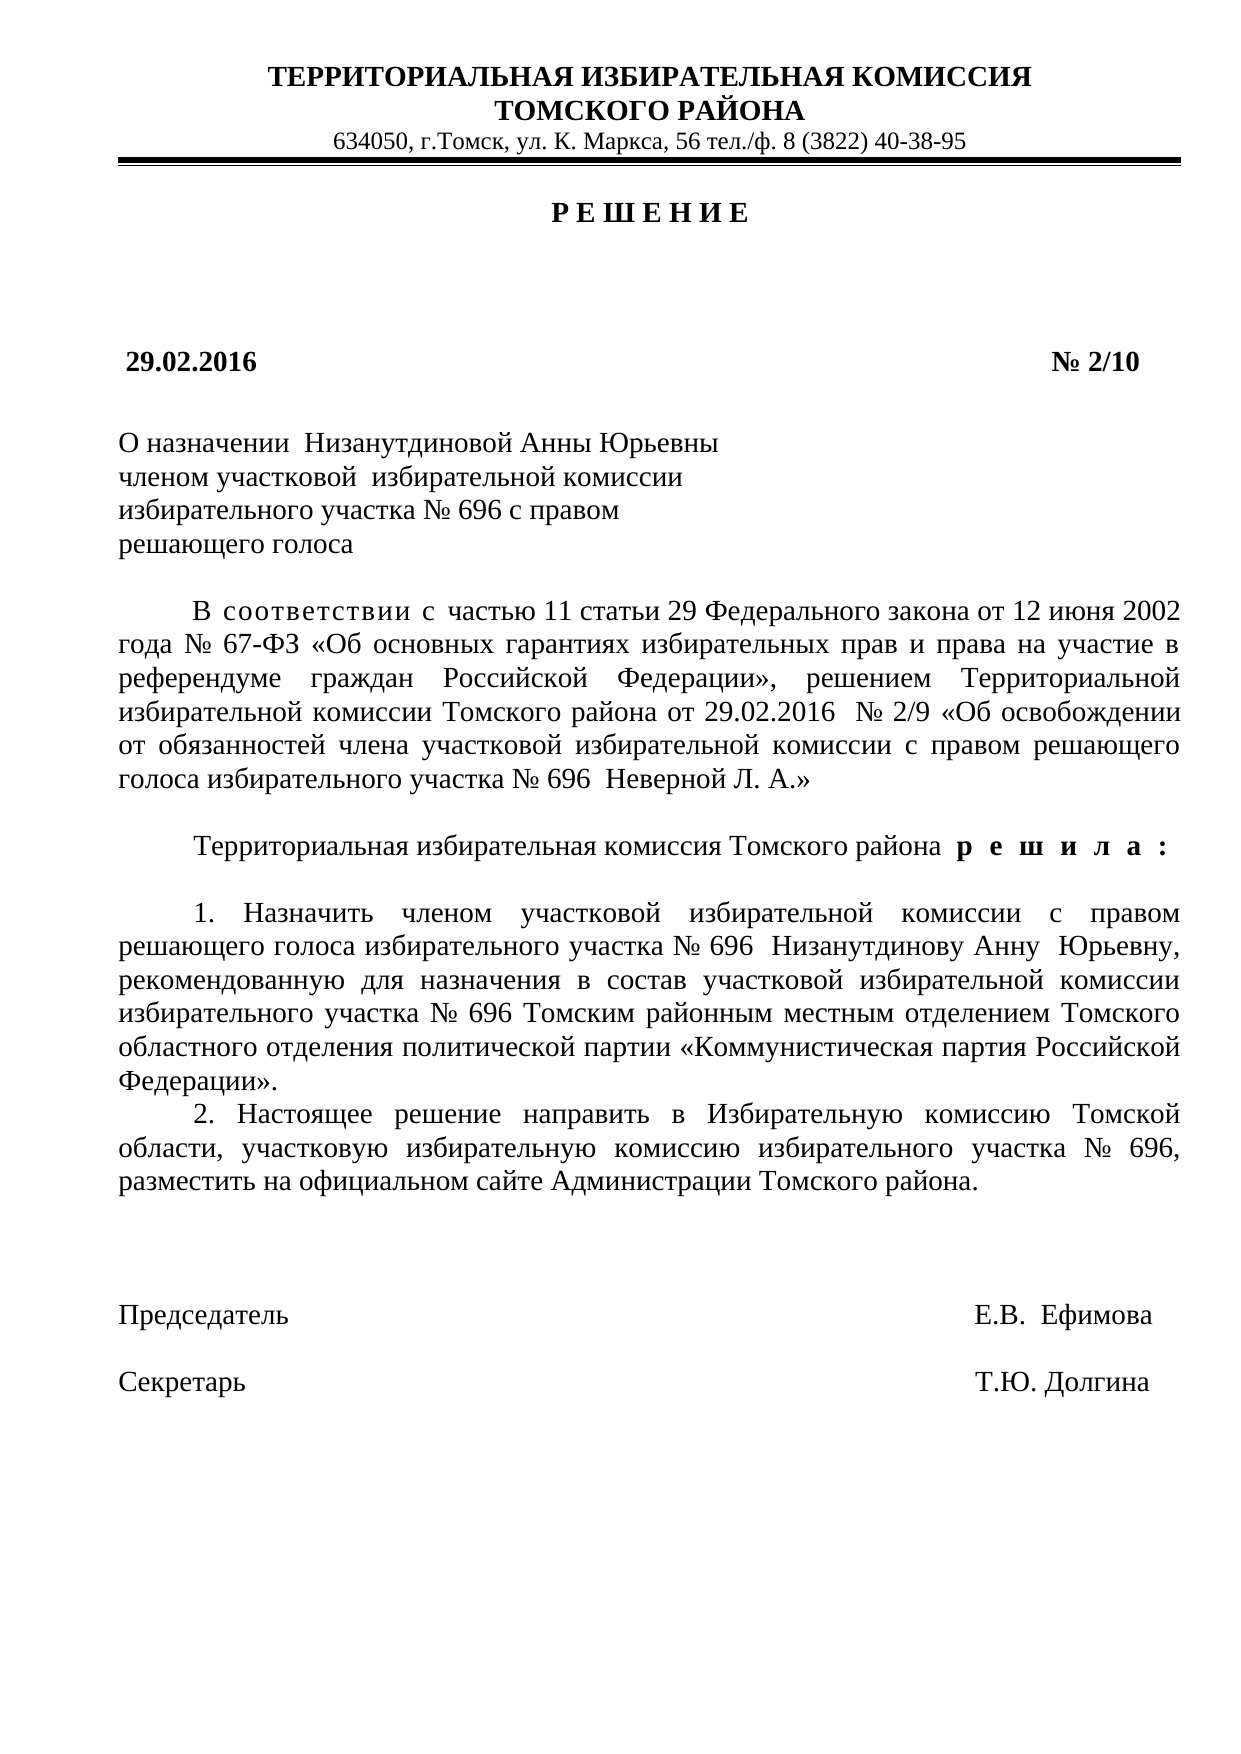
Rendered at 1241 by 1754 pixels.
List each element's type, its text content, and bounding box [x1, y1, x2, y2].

text избирательного участка № 696 с правом [118, 492, 1181, 526]
text членом участковой избирательной комиссии [118, 459, 1181, 492]
text 634050, г.Томск, ул. К. Маркса, 56 тел./ф. 8 (3822) 40-38-95 [118, 126, 1181, 157]
text Председатель Е.В. Ефимова [118, 1297, 1181, 1331]
text ТЕРРИТОРИАЛЬНАЯ ИЗБИРАТЕЛЬНАЯ КОМИССИЯ [118, 59, 1181, 93]
text решающего голоса [118, 526, 1181, 559]
text ТОМСКОГО РАЙОНА [118, 93, 1181, 126]
text О назначении Низанутдиновой Анны Юрьевны [118, 425, 1181, 459]
text 2. Настоящее решение направить в Избирательную комиссию Томской области, участковую избирательную комиссию избирательного участка № 696, разместить на официальном сайте Администрации Томского района. [118, 1096, 1181, 1197]
text Территориальная избирательная комиссия Томского района решила: [118, 828, 1181, 861]
subtitle Р Е Ш Е Н И Е [118, 195, 1181, 229]
text Секретарь Т.Ю. Долгина [118, 1364, 1181, 1398]
text В соответствии с частью 11 статьи 29 Федерального закона от 12 июня 2002 года № 67-ФЗ «Об основных гарантиях избирательных прав и права на участие в референдуме граждан Российской Федерации», решением Территориальной избирательной комиссии Томского района от 29.02.2016 № 2/9 «Об освобождении от обязанностей члена участковой избирательной комиссии с правом решающего голоса избирательного участка № 696 Неверной Л. А.» [118, 593, 1181, 794]
subtitle 29.02.2016 № 2/10 [118, 344, 1181, 377]
text 1. Назначить членом участковой избирательной комиссии с правом решающего голоса избирательного участка № 696 Низанутдинову Анну Юрьевну, рекомендованную для назначения в состав участковой избирательной комиссии избирательного участка № 696 Томским районным местным отделением Томского областного отделения политической партии «Коммунистическая партия Российской Федерации». [118, 895, 1181, 1096]
